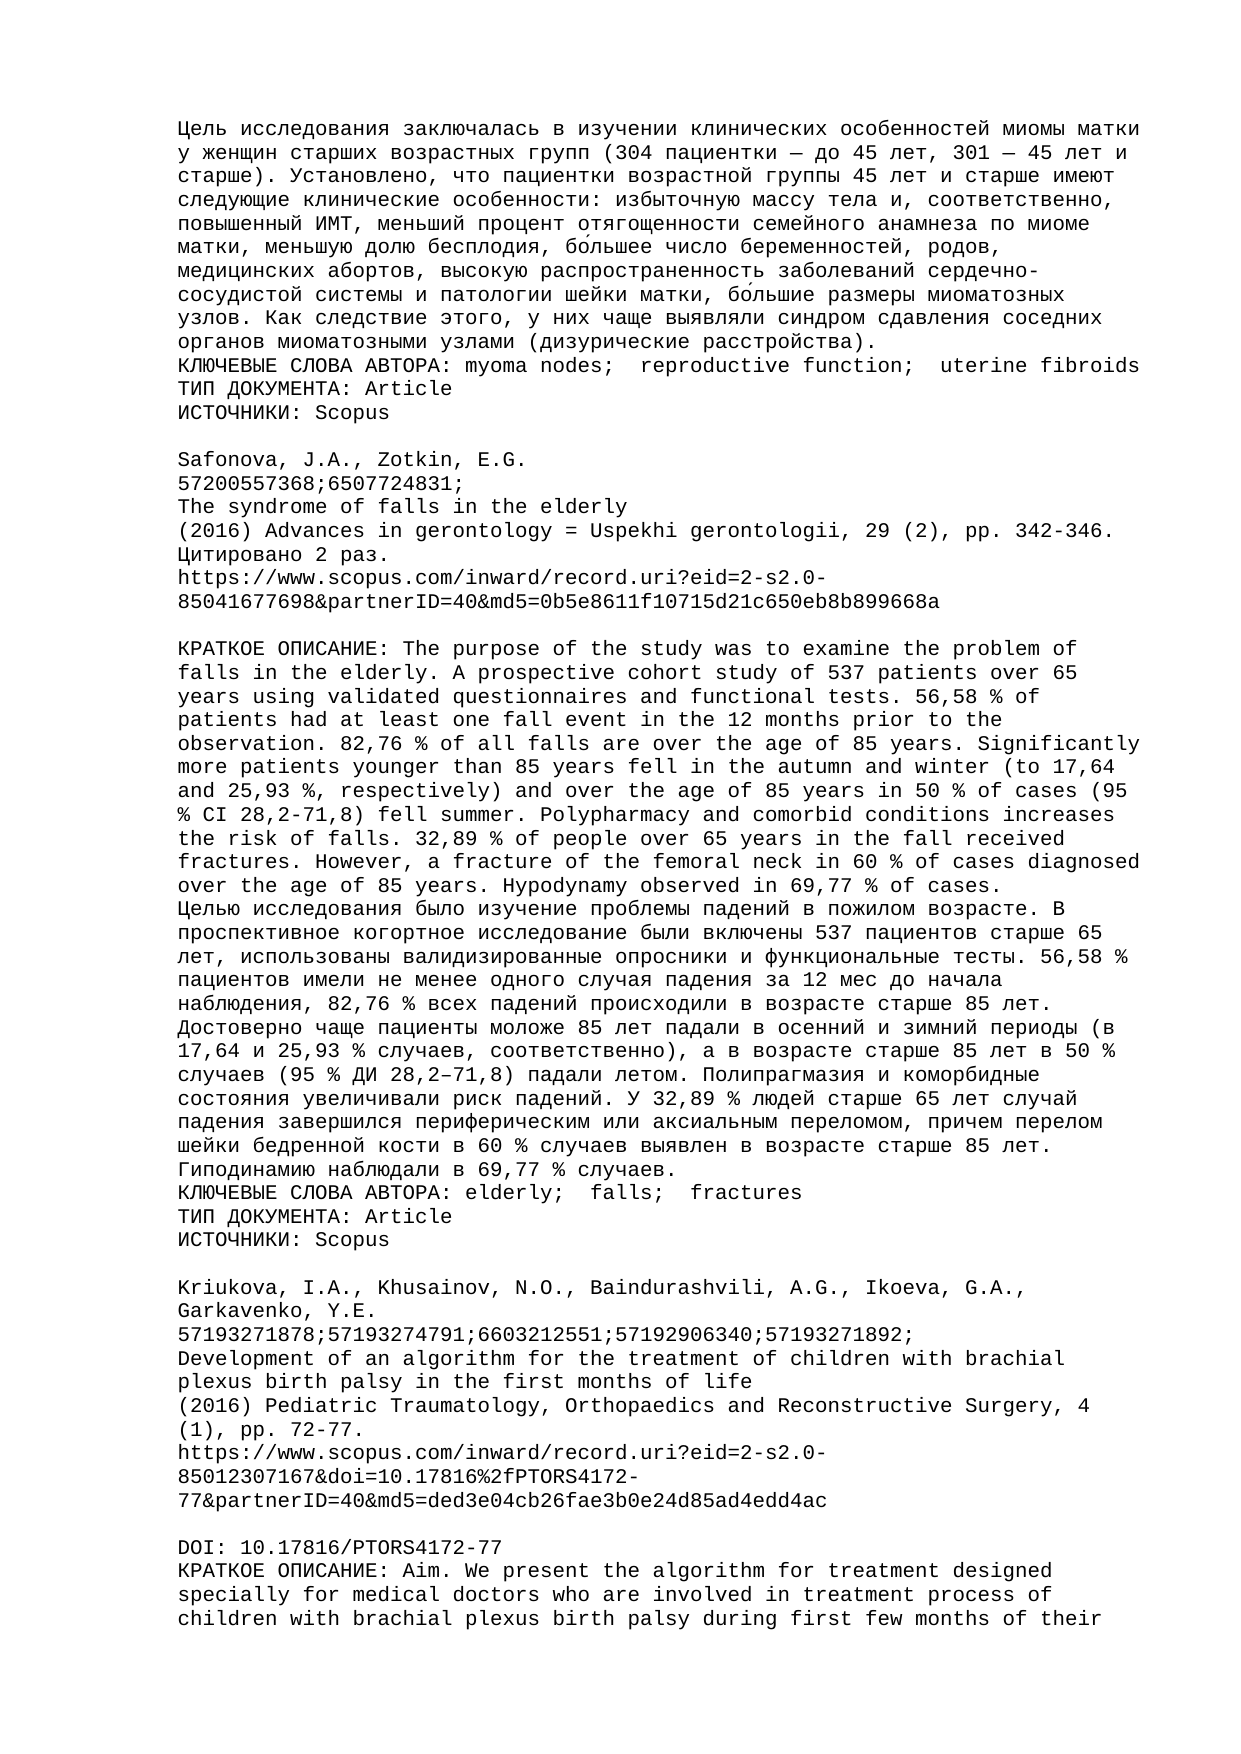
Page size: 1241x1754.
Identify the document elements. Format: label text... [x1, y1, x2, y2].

text DOI: 10.17816/PTORS4172-77 [177, 1537, 1152, 1561]
text (2016) Pediatric Traumatology, Orthopaedics and Reconstructive Surgery, 4 (1), pp. 72-77. [177, 1395, 1152, 1442]
text Kriukova, I.A., Khusainov, N.O., Baindurashvili, A.G., Ikoeva, G.A., Garkavenko, Y.E. [177, 1277, 1152, 1324]
text ИСТОЧНИКИ: Scopus [177, 402, 1152, 426]
text КРАТКОЕ ОПИСАНИЕ: The purpose of the study was to examine the problem of falls in the elderly. A prospective cohort study of 537 patients over 65 years using validated questionnaires and functional tests. 56,58 % of patients had at least one fall event in the 12 months prior to the observation. 82,76 % of all falls are over the age of 85 years. Significantly more patients younger than 85 years fell in the autumn and winter (to 17,64 and 25,93 %, respectively) and over the age of 85 years in 50 % of cases (95 % CI 28,2-71,8) fell summer. Polypharmacy and comorbid conditions increases the risk of falls. 32,89 % of people over 65 years in the fall received fractures. However, a fracture of the femoral neck in 60 % of cases diagnosed over the age of 85 years. Hypodynamy observed in 69,77 % of cases. [177, 638, 1152, 898]
text ИСТОЧНИКИ: Scopus [177, 1229, 1152, 1253]
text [177, 1561, 1152, 1631]
text https://www.scopus.com/inward/record.uri?eid=2-s2.0-85012307167&doi=10.17816%2fPTORS4172-77&partnerID=40&md5=ded3e04cb26fae3b0e24d85ad4edd4ac [177, 1442, 1152, 1513]
text The syndrome of falls in the elderly [177, 496, 1152, 520]
text 57193271878;57193274791;6603212551;57192906340;57193271892; [177, 1324, 1152, 1348]
text Development of an algorithm for the treatment of children with brachial plexus birth palsy in the first months of life [177, 1348, 1152, 1395]
text (2016) Advances in gerontology = Uspekhi gerontologii, 29 (2), pp. 342-346. Цитировано 2 раз. [177, 520, 1152, 567]
text Safonova, J.A., Zotkin, E.G. [177, 449, 1152, 473]
text https://www.scopus.com/inward/record.uri?eid=2-s2.0-85041677698&partnerID=40&md5=0b5e8611f10715d21c650eb8b899668a [177, 567, 1152, 615]
text КЛЮЧЕВЫЕ СЛОВА АВТОРА: elderly; falls; fractures [177, 1182, 1152, 1206]
text ТИП ДОКУМЕНТА: Article [177, 378, 1152, 402]
text Цель исследования заключалась в изучении клинических особенностей миомы матки у женщин старших возрастных групп (304 пациентки — до 45 лет, 301 — 45 лет и старше). Установлено, что пациентки возрастной группы 45 лет и старше имеют следующие клинические особенности: избыточную массу тела и, соответственно, повышенный ИМТ, меньший процент отягощенности семейного анамнеза по миоме матки, меньшую долю бесплодия, бо́льшее число беременностей, родов, медицинских абортов, высокую распространенность заболеваний сердечно-сосудистой системы и патологии шейки матки, бо́льшие размеры миоматозных узлов. Как следствие этого, у них чаще выявляли синдром сдавления соседних органов миоматозными узлами (дизурические расстройства). [177, 118, 1152, 354]
text КЛЮЧЕВЫЕ СЛОВА АВТОРА: myoma nodes; reproductive function; uterine fibroids [177, 354, 1152, 378]
text Целью исследования было изучение проблемы падений в пожилом возрасте. В проспективное когортное исследование были включены 537 пациентов старше 65 лет, использованы валидизированные опросники и функциональные тесты. 56,58 % пациентов имели не менее одного случая падения за 12 мес до начала наблюдения, 82,76 % всех падений происходили в возрасте старше 85 лет. Достоверно чаще пациенты моложе 85 лет падали в осенний и зимний периоды (в 17,64 и 25,93 % случаев, соответственно), а в возрасте старше 85 лет в 50 % случаев (95 % ДИ 28,2–71,8) падали летом. Полипрагмазия и коморбидные состояния увеличивали риск падений. У 32,89 % людей старше 65 лет случай падения завершился периферическим или аксиальным переломом, причем перелом шейки бедренной кости в 60 % случаев выявлен в возрасте старше 85 лет. Гиподинамию наблюдали в 69,77 % случаев. [177, 898, 1152, 1182]
text ТИП ДОКУМЕНТА: Article [177, 1206, 1152, 1229]
text 57200557368;6507724831; [177, 473, 1152, 496]
